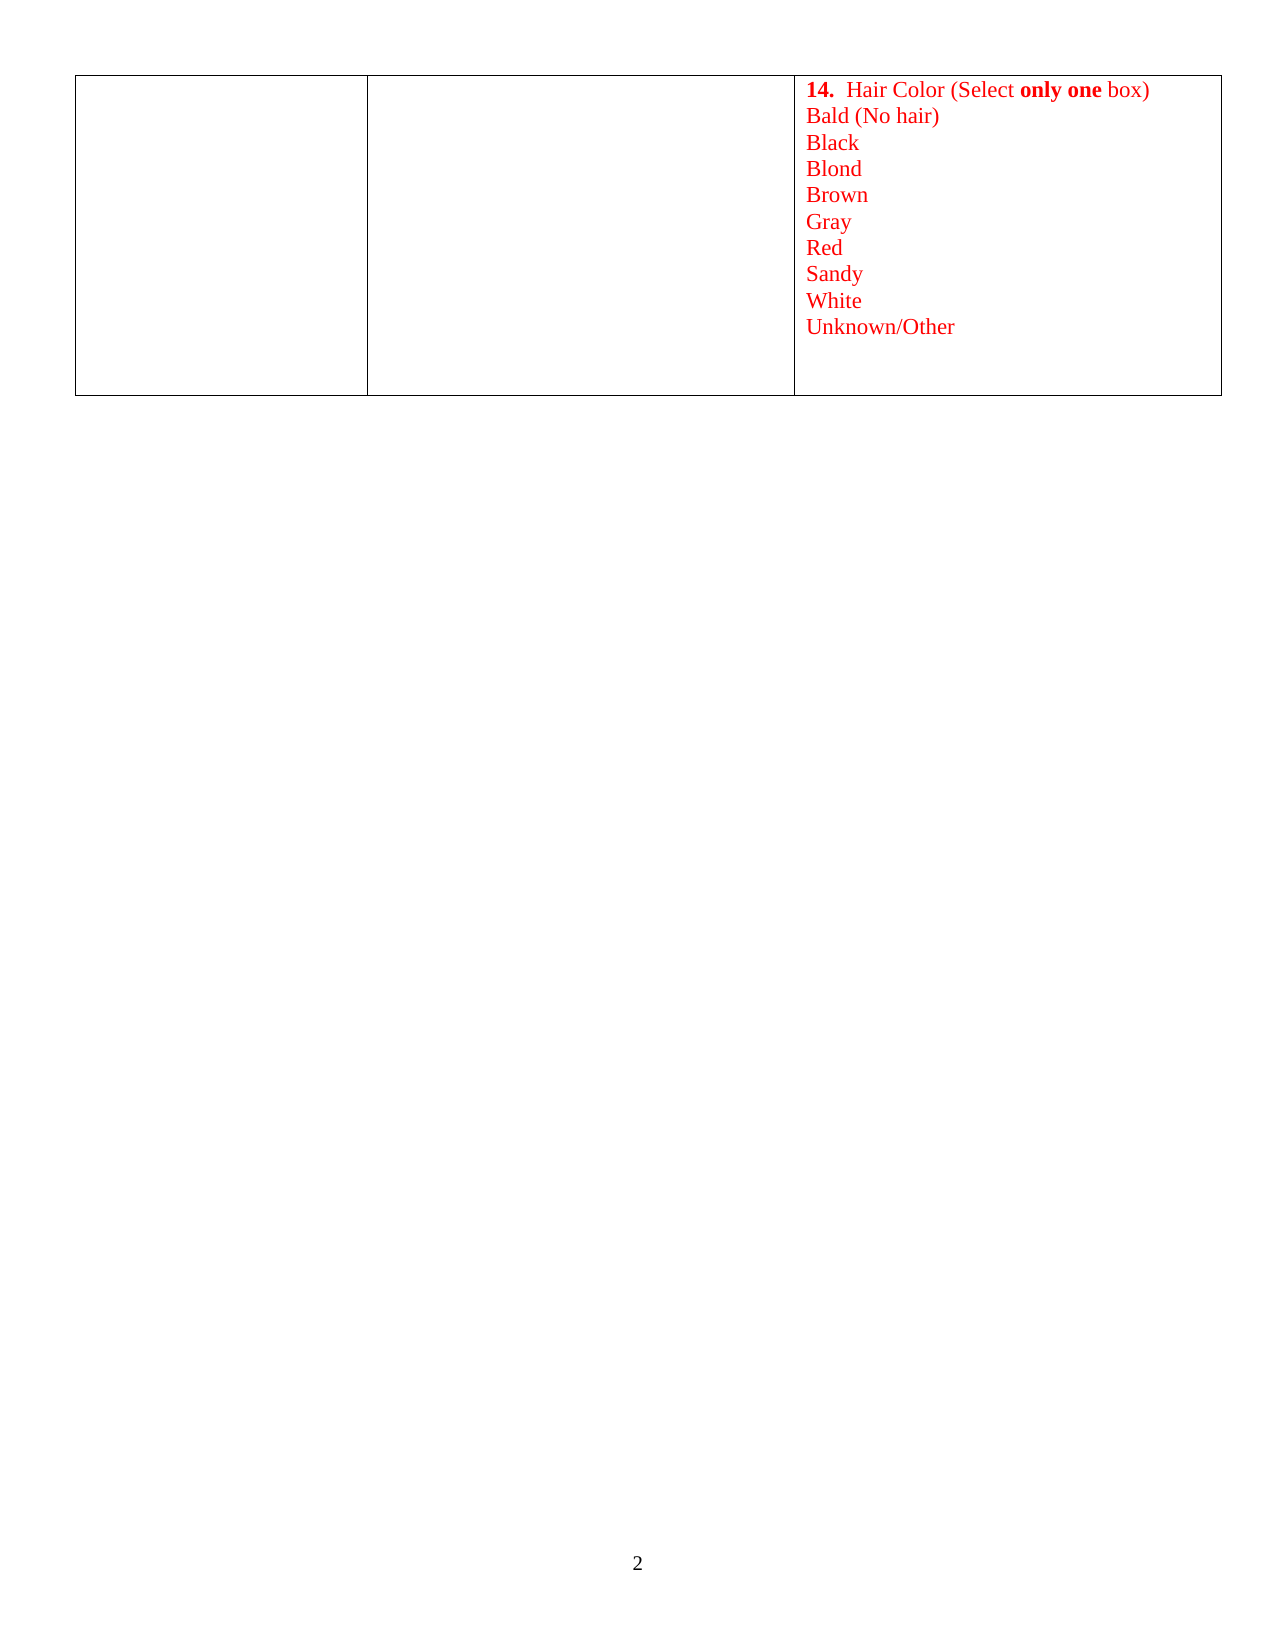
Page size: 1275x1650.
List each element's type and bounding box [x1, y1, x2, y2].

table_cell [76, 76, 367, 395]
table_cell [368, 76, 794, 395]
table_cell [795, 76, 1221, 395]
